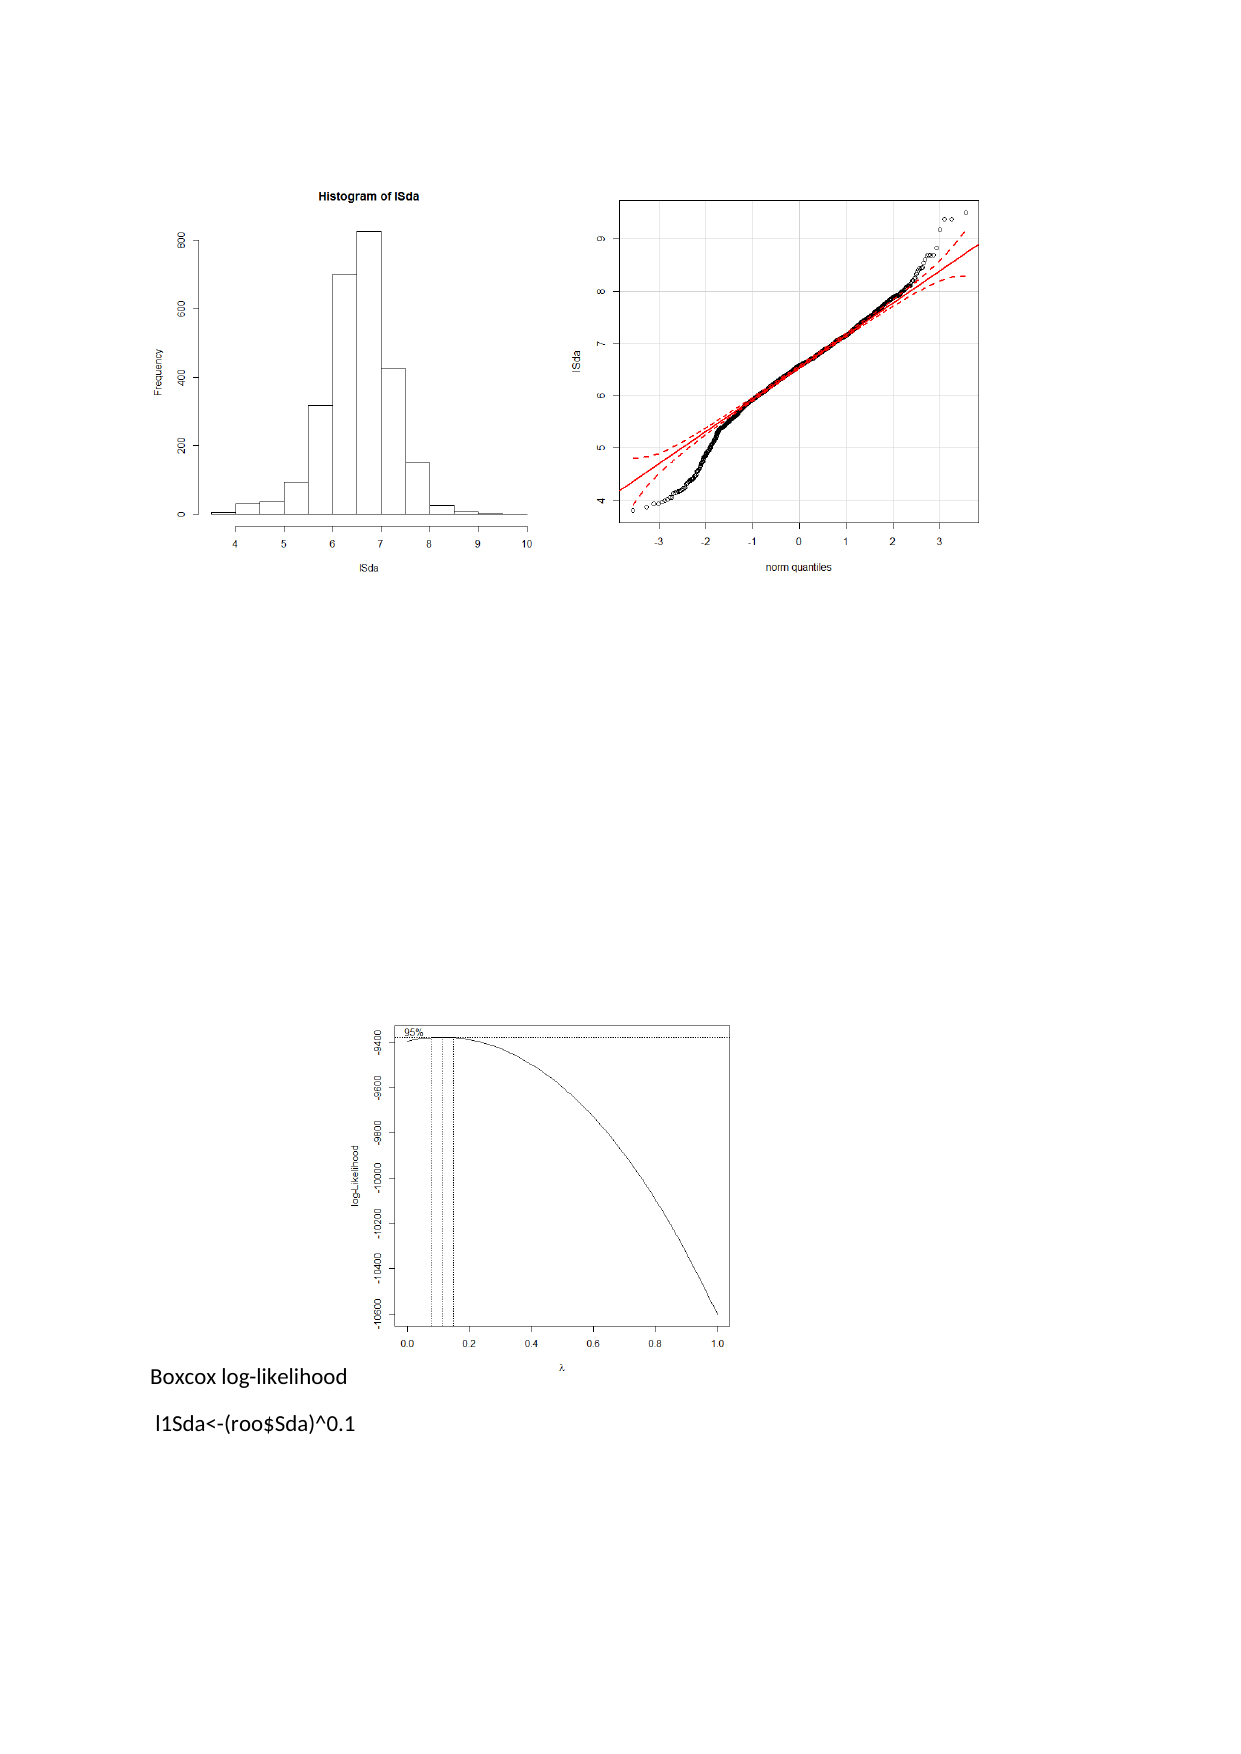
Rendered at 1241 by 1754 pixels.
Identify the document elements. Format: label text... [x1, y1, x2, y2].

picture [150, 172, 564, 586]
picture [568, 150, 1005, 586]
picture [347, 979, 754, 1385]
text l1Sda<-(roo$Sda)^0.1 [150, 1409, 1090, 1437]
